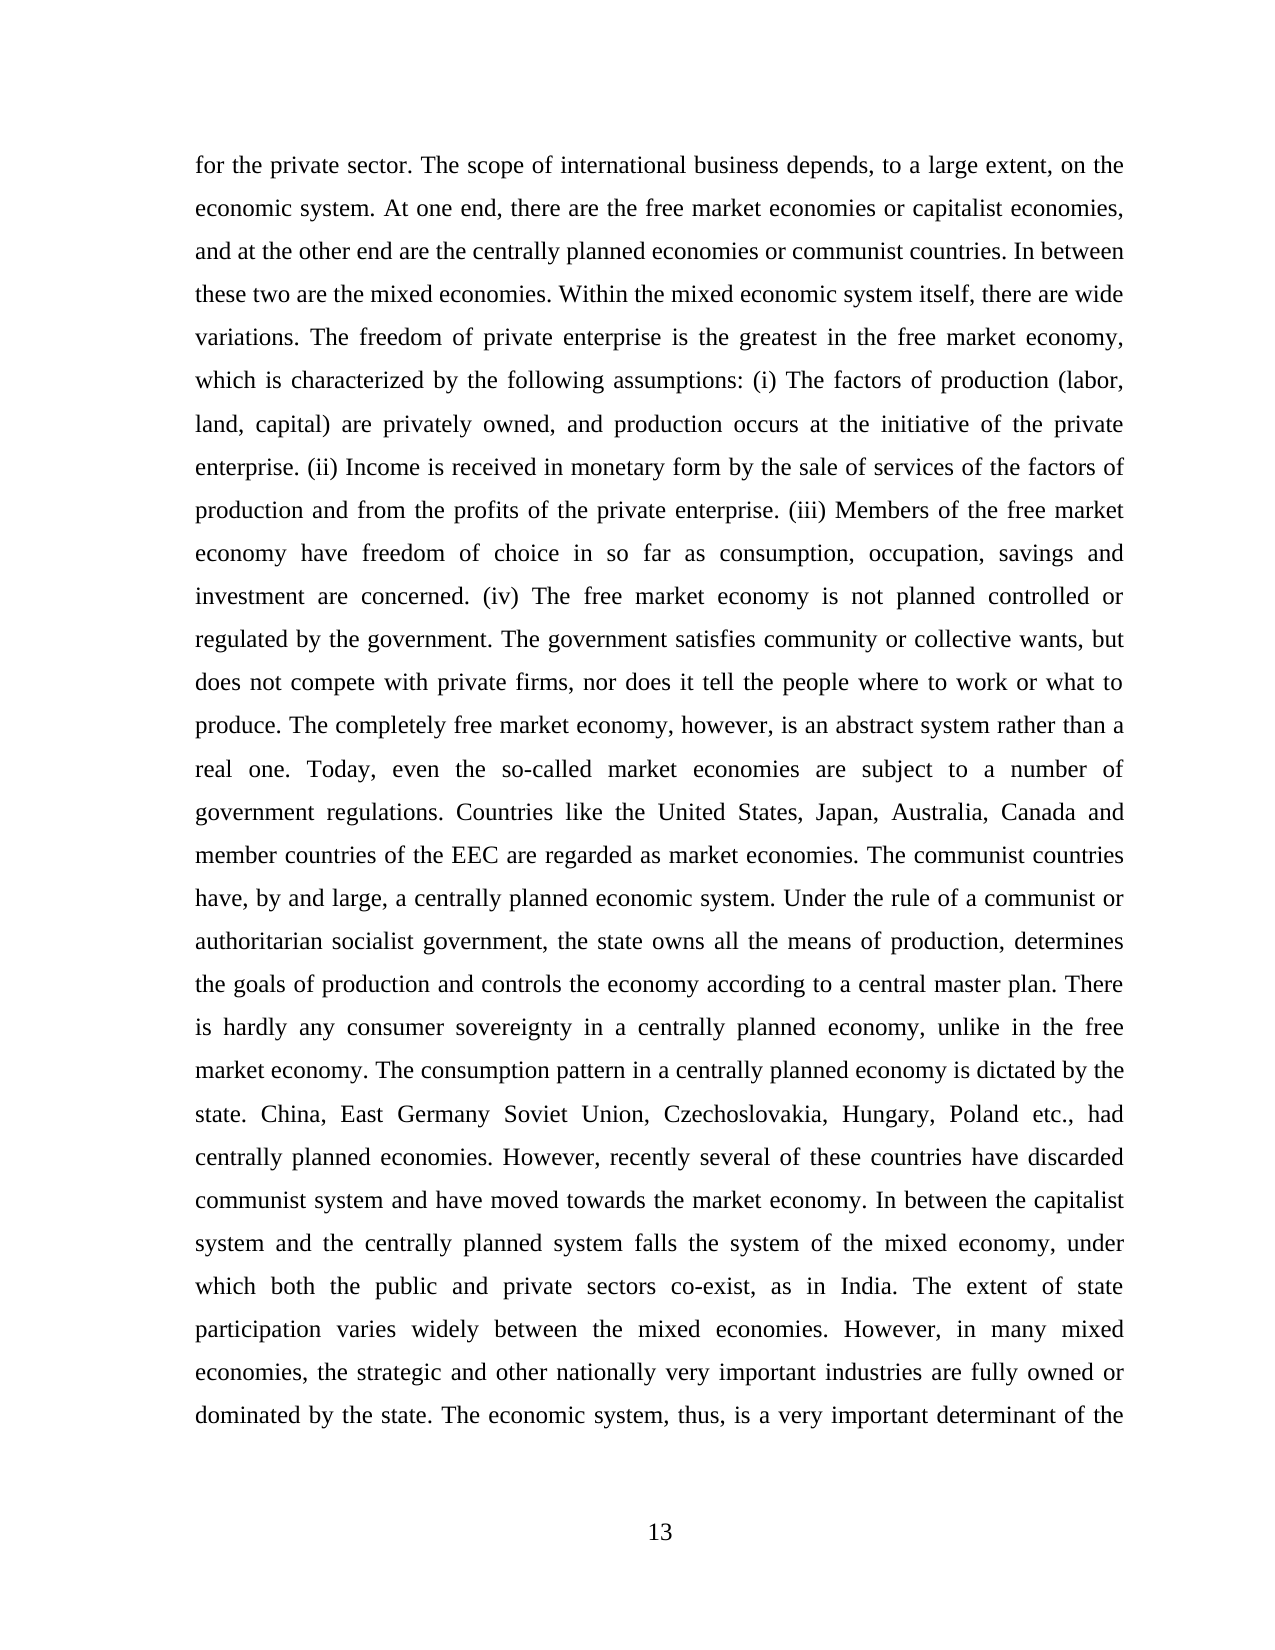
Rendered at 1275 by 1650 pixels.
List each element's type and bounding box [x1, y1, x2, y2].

text [195, 150, 1125, 1429]
